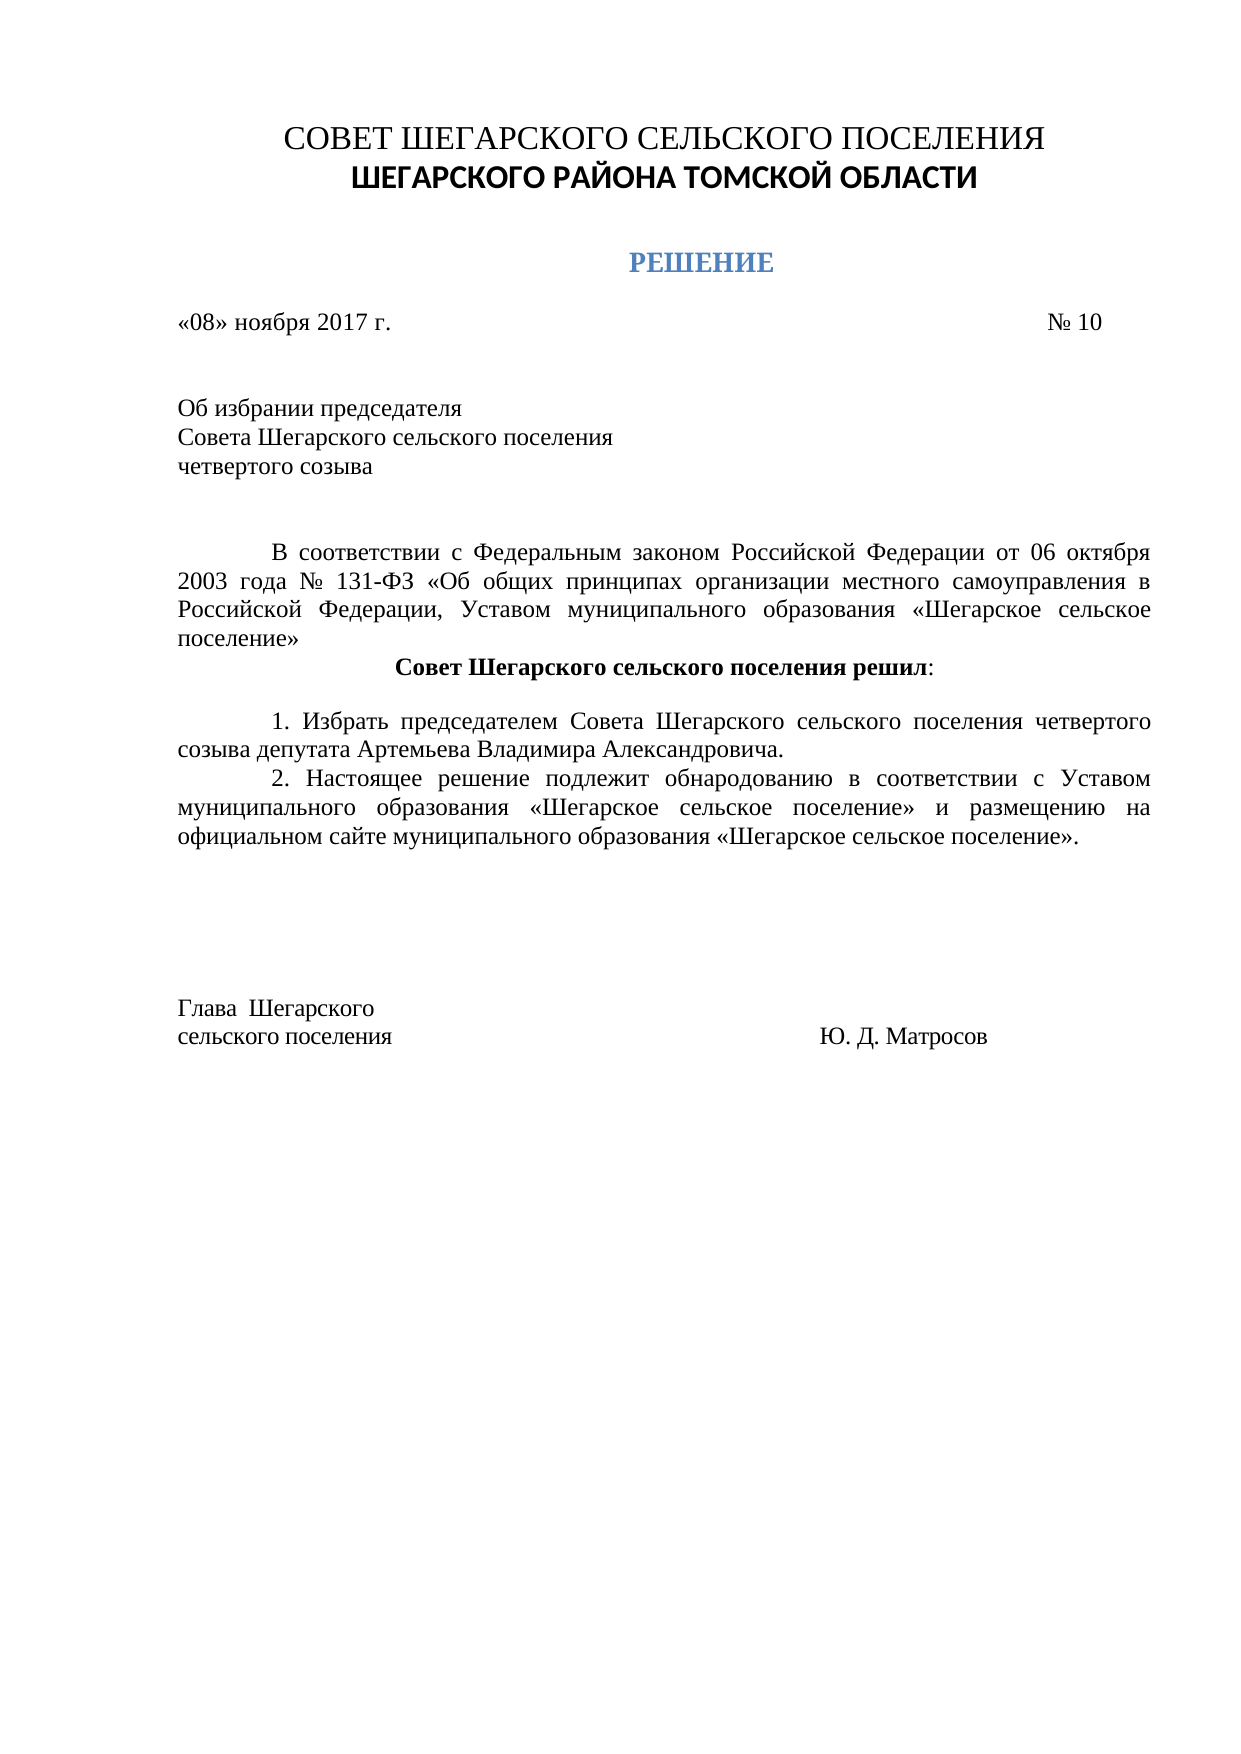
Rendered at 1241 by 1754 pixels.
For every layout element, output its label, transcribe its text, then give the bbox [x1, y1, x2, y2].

text В соответствии с Федеральным законом Российской Федерации от 06 октября 2003 года № 131-ФЗ «Об общих принципах организации местного самоуправления в Российской Федерации, Уставом муниципального образования «Шегарское сельское поселение» [177, 537, 1152, 652]
text Совет Шегарского сельского поселения решил: [177, 652, 1152, 681]
text Совета Шегарского сельского поселения [177, 422, 1152, 451]
text Об избрании председателя [177, 393, 1152, 422]
text 1. Избрать председателем Совета Шегарского сельского поселения четвертого созыва депутата Артемьева Владимира Александровича. [177, 706, 1152, 763]
text четвертого созыва [177, 451, 1152, 479]
text Глава Шегарского [177, 993, 1147, 1022]
text «08» ноября 2017 г. № 10 [177, 307, 1152, 336]
subtitle РЕШЕНИЕ [177, 248, 1152, 279]
text ШЕГАРСКОГО РАЙОНА ТОМСКОЙ ОБЛАСТИ [177, 156, 1152, 197]
text сельского поселения Ю. Д. Матросов [177, 1022, 1147, 1050]
text 2. Настоящее решение подлежит обнародованию в соответствии с Уставом муниципального образования «Шегарское сельское поселение» и размещению на официальном сайте муниципального образования «Шегарское сельское поселение». [177, 763, 1152, 849]
subtitle СОВЕТ ШЕГАРСКОГО СЕЛЬСКОГО ПОСЕЛЕНИЯ [177, 118, 1152, 156]
